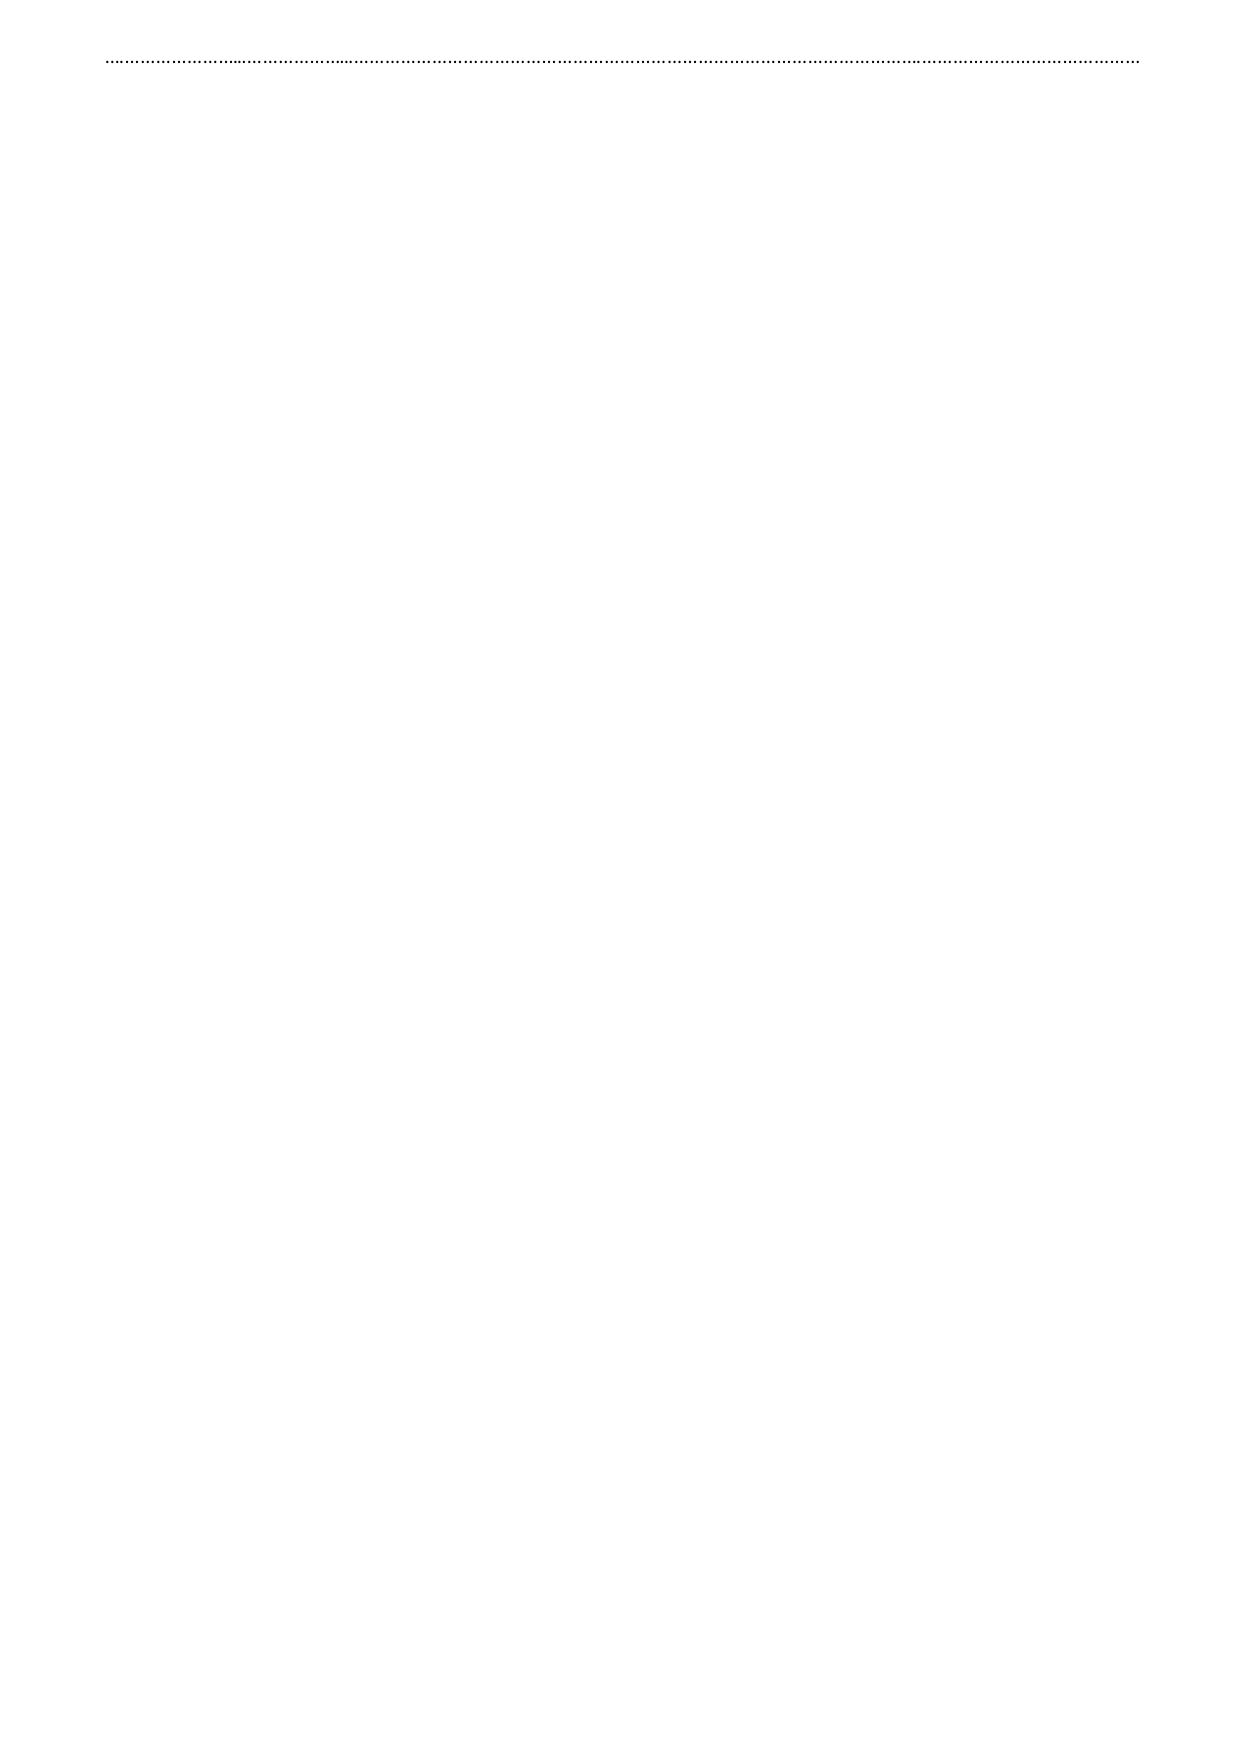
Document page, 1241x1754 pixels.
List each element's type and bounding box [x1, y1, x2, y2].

text [103, 44, 1152, 68]
